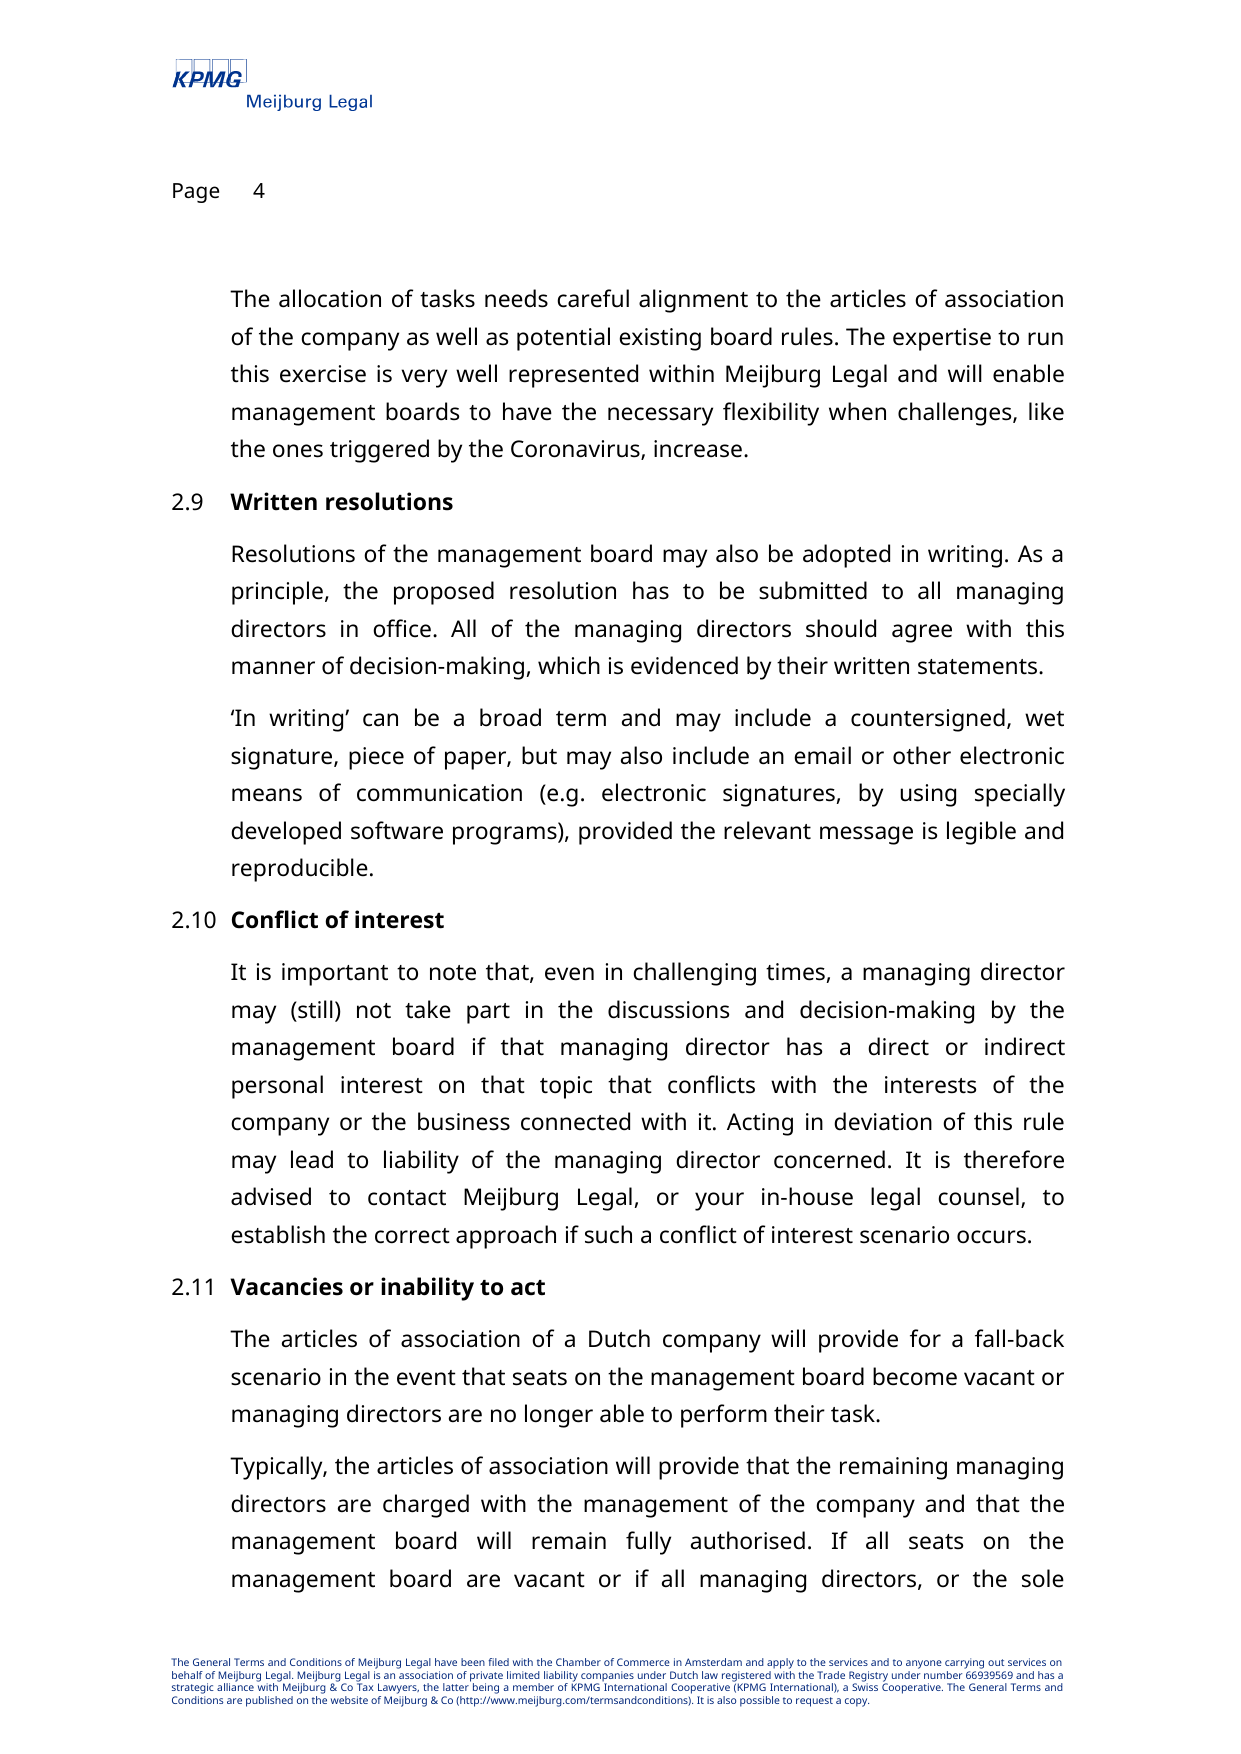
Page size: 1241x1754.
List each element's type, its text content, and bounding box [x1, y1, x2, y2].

subtitle Vacancies or inability to act [171, 1271, 1066, 1302]
text It is important to note that, even in challenging times, a managing director may (still) not take part in the discussions and decision-making by the management board if that managing director has a direct or indirect personal interest on that topic that conflicts with the interests of the company or the business connected with it. Acting in deviation of this rule may lead to liability of the managing director concerned. It is therefore advised to contact Meijburg Legal, or your in-house legal counsel, to establish the correct approach if such a conflict of interest scenario occurs. [230, 956, 1066, 1250]
text The allocation of tasks needs careful alignment to the articles of association of the company as well as potential existing board rules. The expertise to run this exercise is very well represented within Meijburg Legal and will enable management boards to have the necessary flexibility when challenges, like the ones triggered by the Coronavirus, increase. [230, 283, 1066, 465]
text Resolutions of the management board may also be adopted in writing. As a principle, the proposed resolution has to be submitted to all managing directors in office. All of the managing directors should agree with this manner of decision-making, which is evidenced by their written statements. [230, 538, 1066, 681]
picture [171, 59, 536, 111]
subtitle Written resolutions [171, 486, 1066, 517]
text The articles of association of a Dutch company will provide for a fall-back scenario in the event that seats on the management board become vacant or managing directors are no longer able to perform their task. [230, 1323, 1066, 1429]
text ‘In writing’ can be a broad term and may include a countersigned, wet signature, piece of paper, but may also include an email or other electronic means of communication (e.g. electronic signatures, by using specially developed software programs), provided the relevant message is legible and reproducible. [230, 702, 1066, 883]
subtitle Conflict of interest [171, 904, 1066, 936]
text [230, 1450, 1066, 1594]
